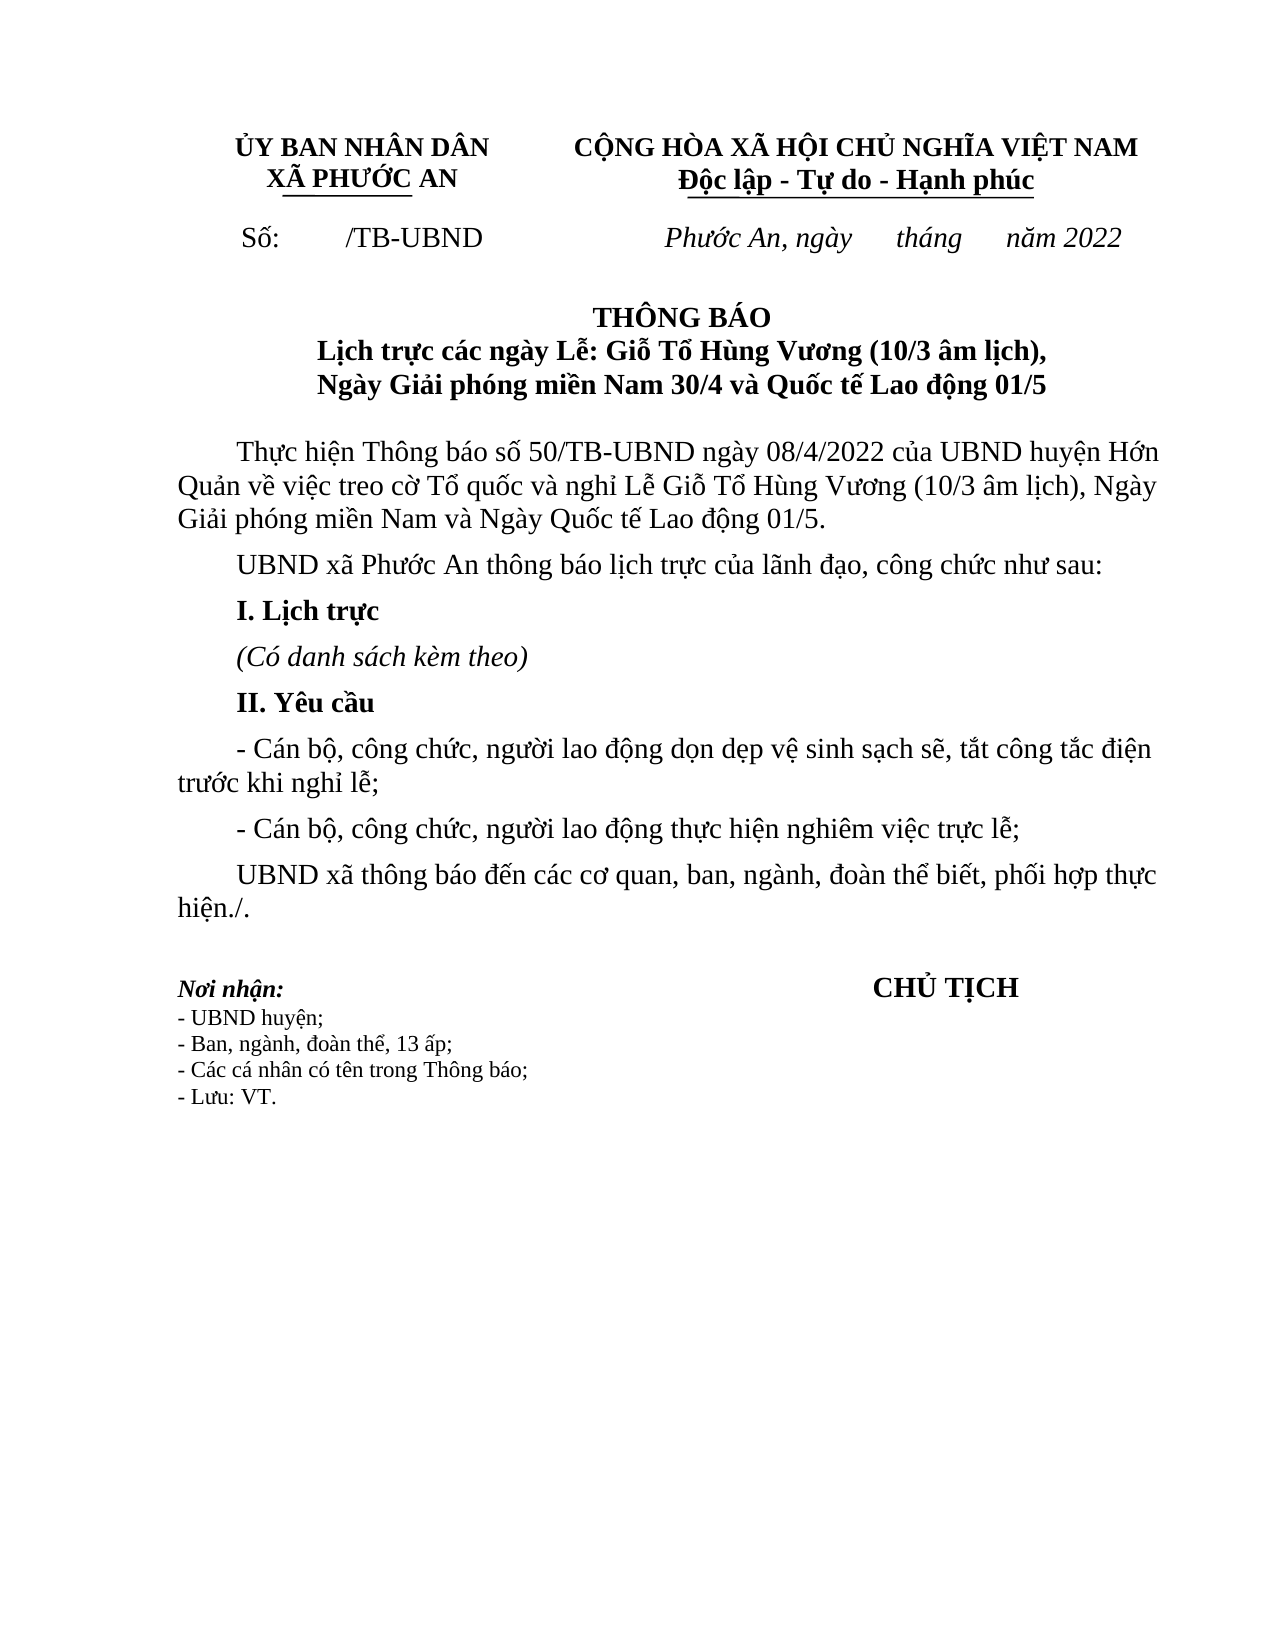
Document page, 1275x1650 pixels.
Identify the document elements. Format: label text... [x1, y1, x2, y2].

text Thực hiện Thông báo số 50/TB-UBND ngày 08/4/2022 của UBND huyện Hớn Quản về việc treo cờ Tổ quốc và nghỉ Lễ Giỗ Tổ Hùng Vương (10/3 âm lịch), Ngày Giải phóng miền Nam và Ngày Quốc tế Lao động 01/5. [177, 434, 1186, 535]
text II. Yêu cầu [177, 685, 1186, 719]
text I. Lịch trực [177, 593, 1186, 627]
table_cell Số: /TB-UBND [188, 208, 536, 266]
text (Có danh sách kèm theo) [177, 639, 1186, 673]
text - Các cá nhân có tên trong Thông báo; - Lưu: VT. [177, 1056, 1186, 1109]
text THÔNG BÁO [177, 300, 1186, 333]
text - Cán bộ, công chức, người lao động thực hiện nghiêm việc trực lễ; [177, 811, 1186, 844]
table_header ỦY BAN NHÂN DÂN XÃ PHƯỚC AN [188, 118, 536, 208]
text Ngày Giải phóng miền Nam 30/4 và Quốc tế Lao động 01/5 [177, 367, 1186, 401]
table_cell Phước An, ngày tháng năm 2022 [536, 208, 1176, 266]
text UBND xã thông báo đến các cơ quan, ban, ngành, đoàn thể biết, phối hợp thực hiện./. [177, 857, 1186, 924]
text - Cán bộ, công chức, người lao động dọn dẹp vệ sinh sạch sẽ, tắt công tắc điện trước khi nghỉ lễ; [177, 731, 1186, 798]
table_header CỘNG HÒA XÃ HỘI CHỦ NGHĨA VIỆT NAM Độc lập - Tự do - Hạnh phúc [536, 118, 1176, 208]
text - Ban, ngành, đoàn thể, 13 ấp; [177, 1030, 1186, 1056]
text Nơi nhận: CHỦ TỊCH - UBND huyện; [177, 970, 1186, 1030]
text UBND xã Phước An thông báo lịch trực của lãnh đạo, công chức như sau: [177, 547, 1186, 581]
text Lịch trực các ngày Lễ: Giỗ Tổ Hùng Vương (10/3 âm lịch), [177, 333, 1186, 367]
